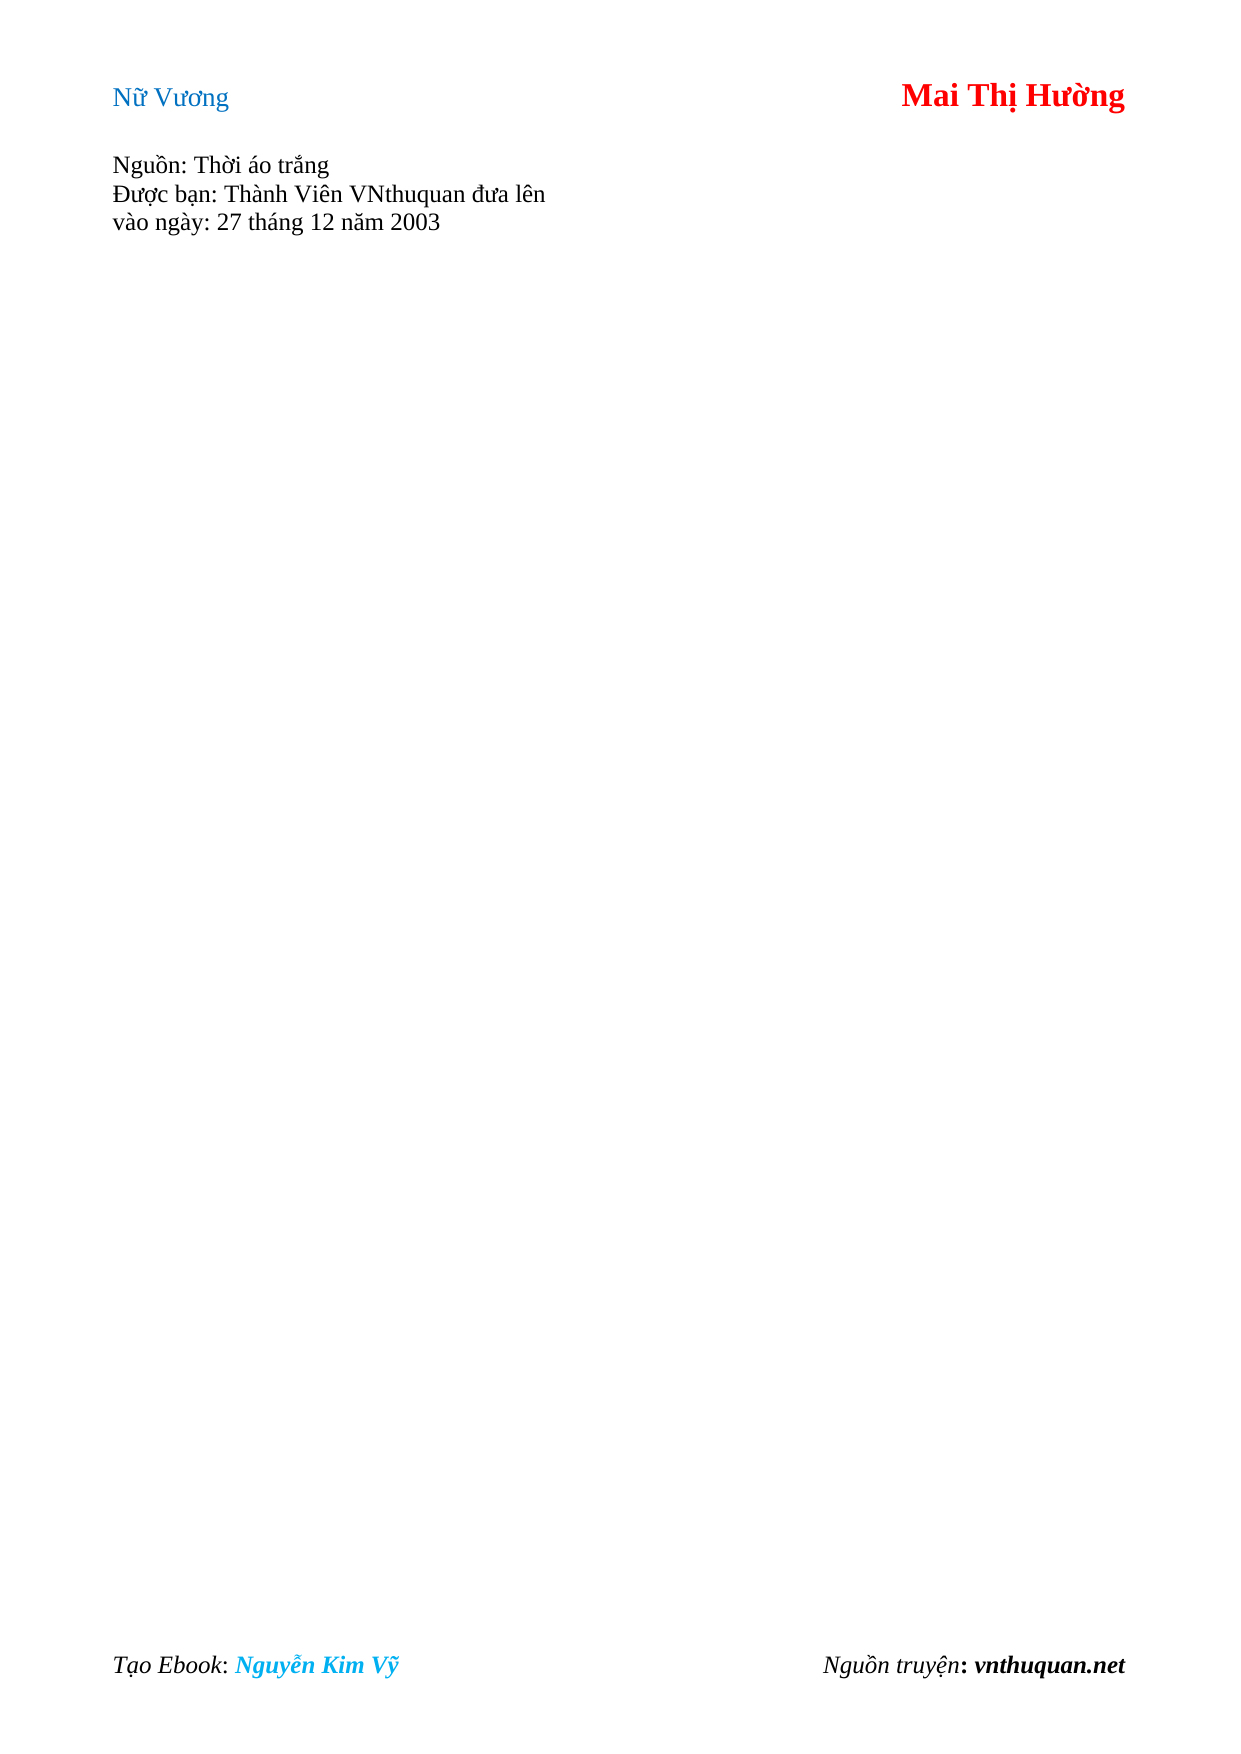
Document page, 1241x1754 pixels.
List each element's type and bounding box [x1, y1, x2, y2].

text [112, 150, 1128, 236]
